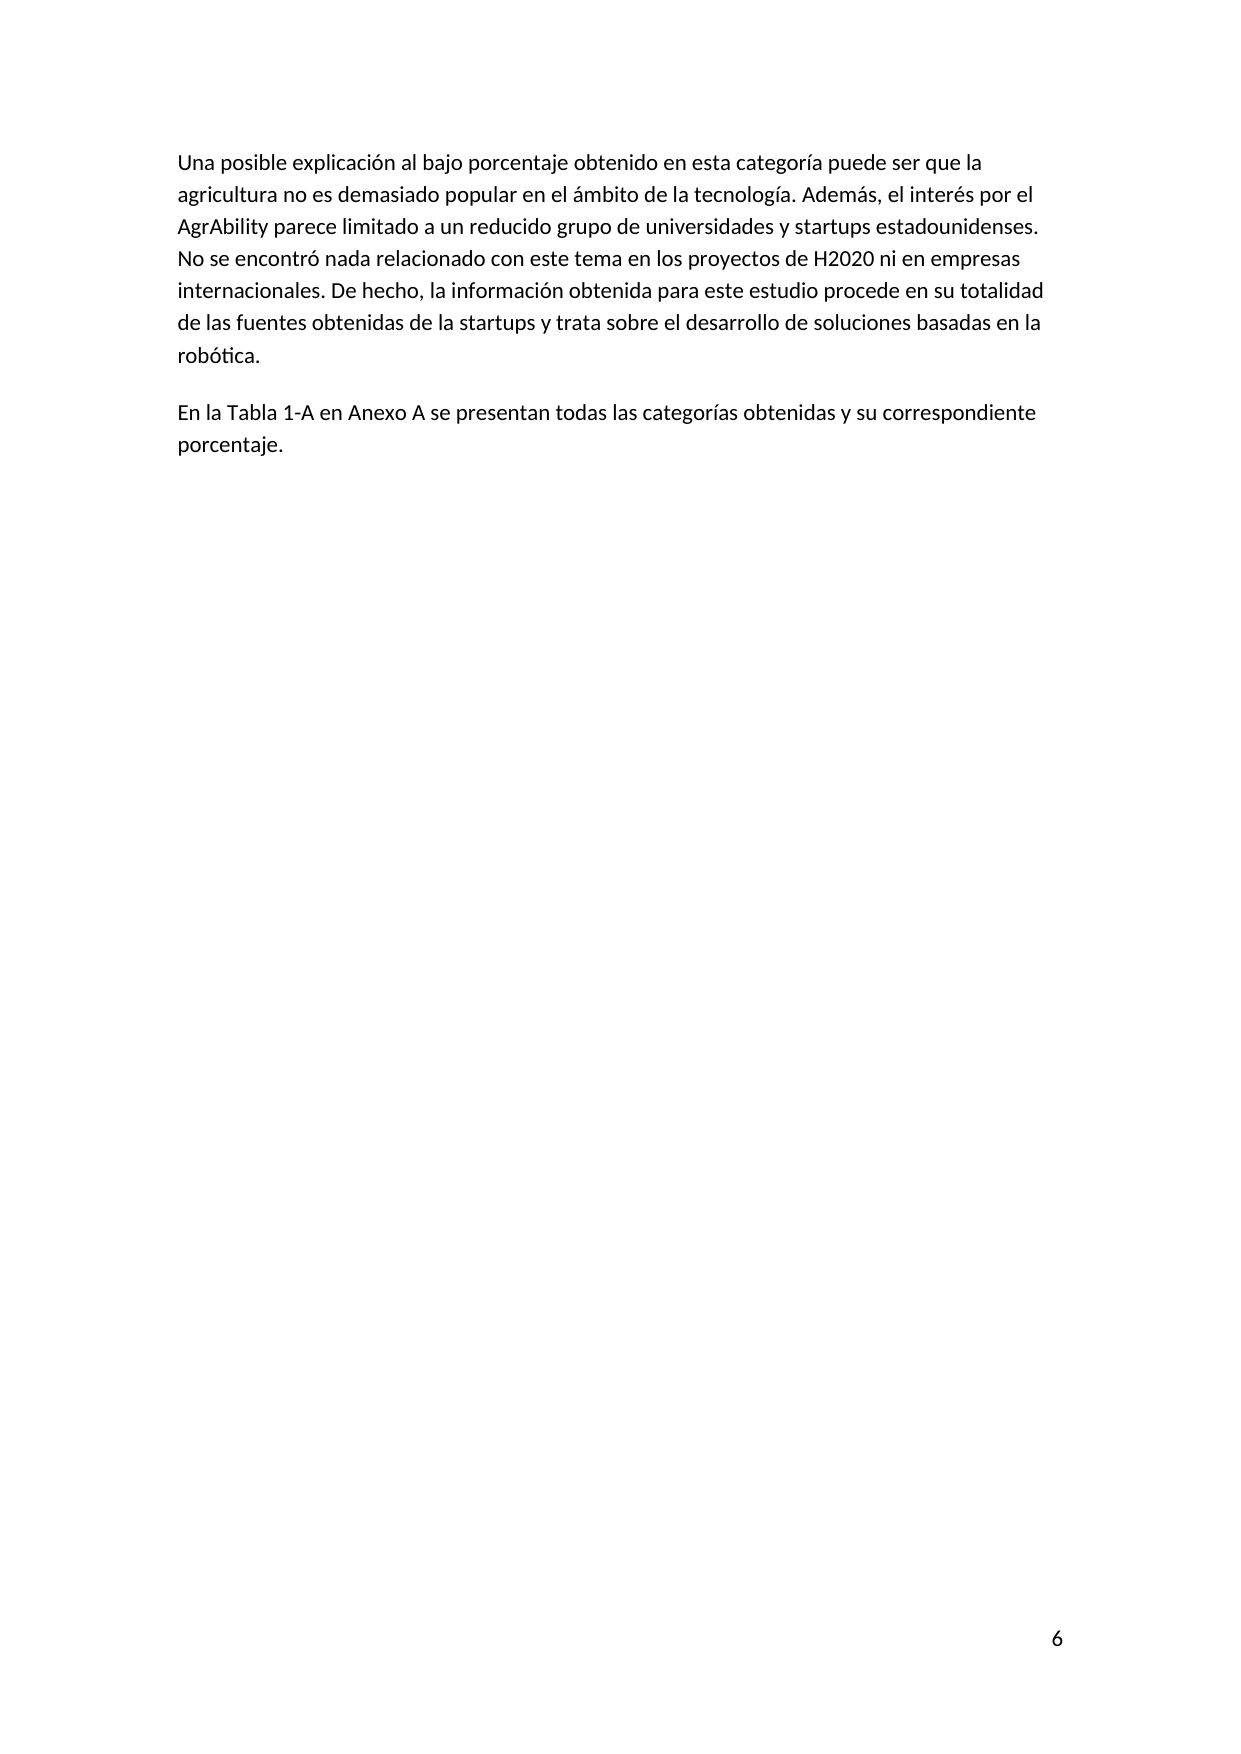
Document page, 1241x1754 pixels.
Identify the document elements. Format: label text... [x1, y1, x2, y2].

text En la Tabla 1-A en Anexo A se presentan todas las categorías obtenidas y su correspondiente porcentaje. [177, 398, 1063, 458]
text Una posible explicación al bajo porcentaje obtenido en esta categoría puede ser que la agricultura no es demasiado popular en el ámbito de la tecnología. Además, el interés por el AgrAbility parece limitado a un reducido grupo de universidades y startups estadounidenses. No se encontró nada relacionado con este tema en los proyectos de H2020 ni en empresas internacionales. De hecho, la información obtenida para este estudio procede en su totalidad de las fuentes obtenidas de la startups y trata sobre el desarrollo de soluciones basadas en la robótica. [177, 148, 1063, 369]
